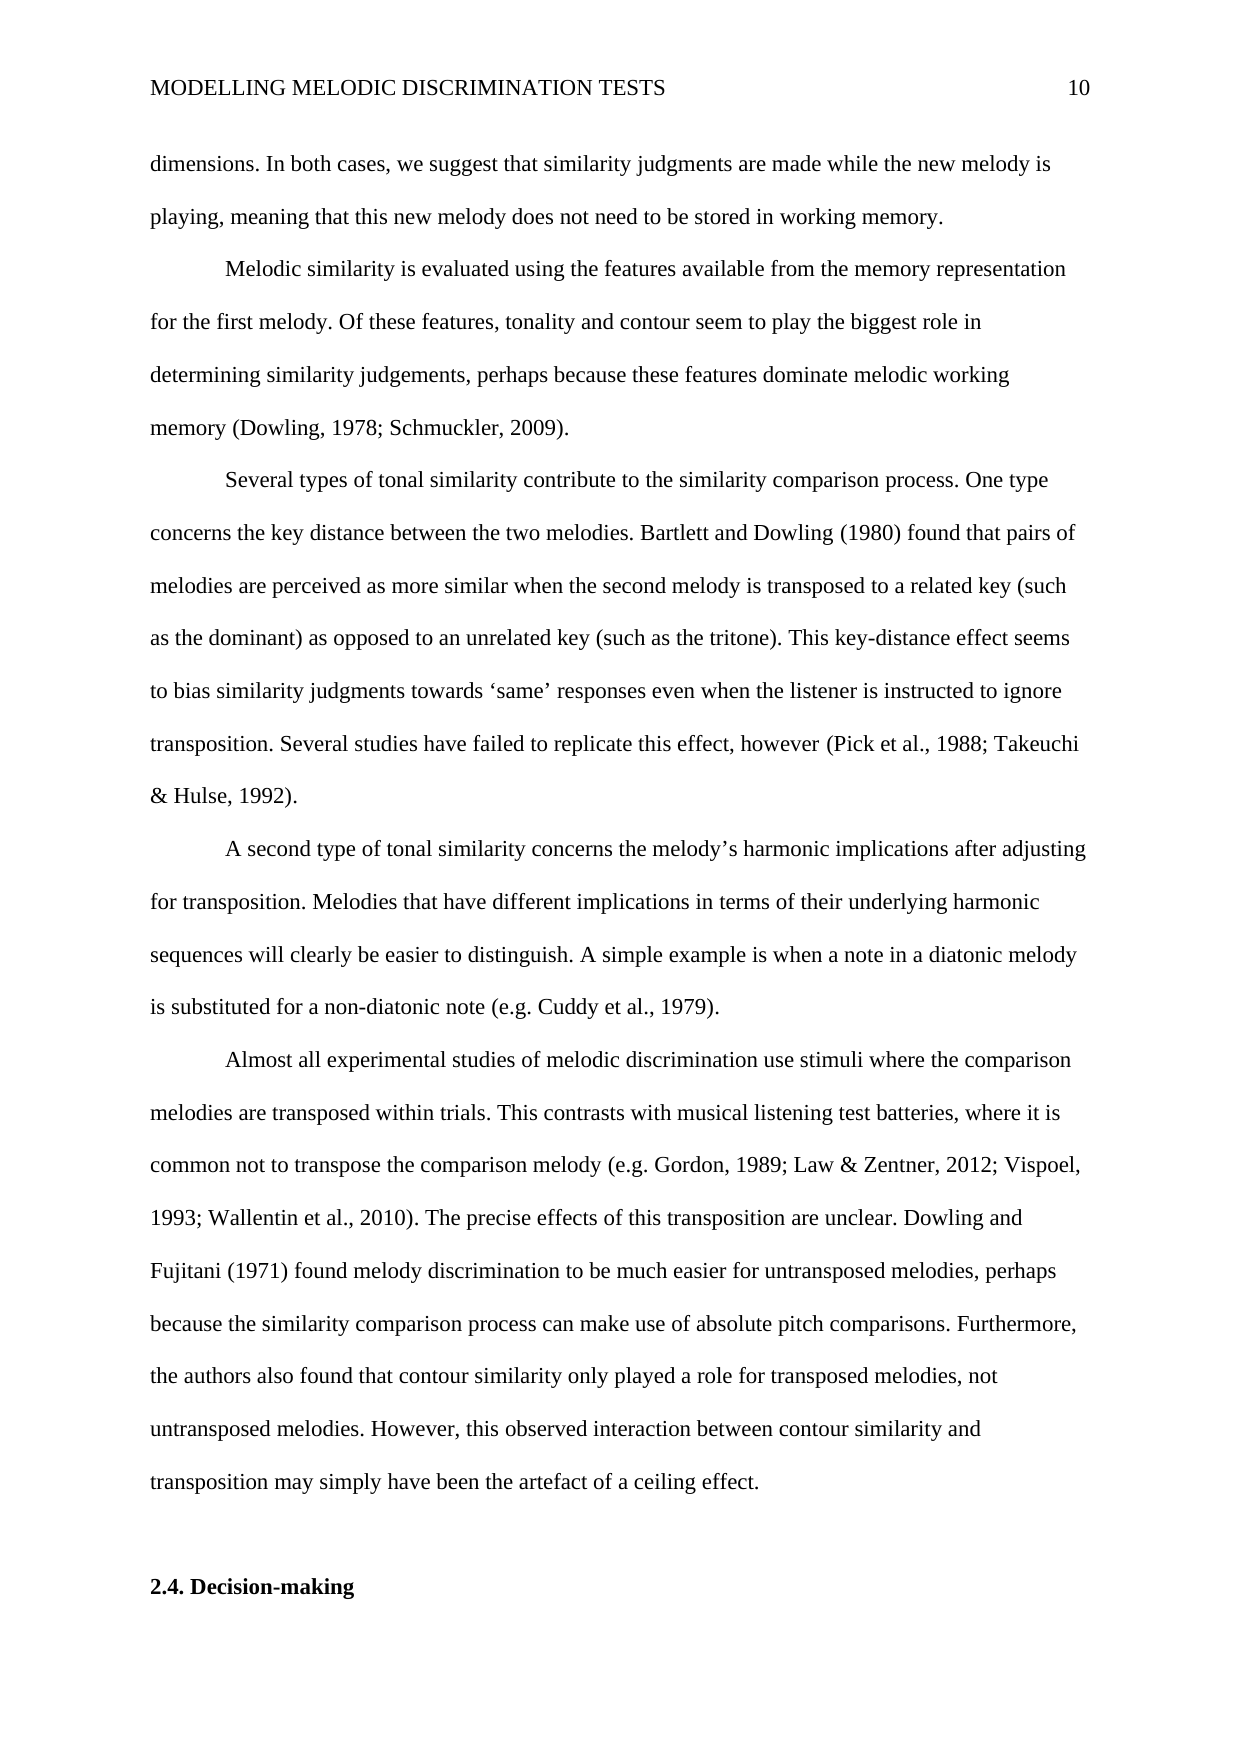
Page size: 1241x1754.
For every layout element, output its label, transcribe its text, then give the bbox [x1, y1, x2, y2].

text Almost all experimental studies of melodic discrimination use stimuli where the comparison melodies are transposed within trials. This contrasts with musical listening test batteries, where it is common not to transpose the comparison melody (e.g. Gordon, 1989; Law & Zentner, 2012; Vispoel, 1993; Wallentin et al., 2010). The precise effects of this transposition are unclear. Dowling and Fujitani (1971) found melody discrimination to be much easier for untransposed melodies, perhaps because the similarity comparison process can make use of absolute pitch comparisons. Furthermore, the authors also found that contour similarity only played a role for transposed melodies, not untransposed melodies. However, this observed interaction between contour similarity and transposition may simply have been the artefact of a ceiling effect. [150, 1046, 1090, 1494]
text A second type of tonal similarity concerns the melody’s harmonic implications after adjusting for transposition. Melodies that have different implications in terms of their underlying harmonic sequences will clearly be easier to distinguish. A simple example is when a note in a diatonic melody is substituted for a non-diatonic note (e.g. Cuddy et al., 1979). [150, 835, 1090, 1020]
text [150, 150, 1090, 229]
text 2.4. Decision-making [150, 1573, 1090, 1599]
text Several types of tonal similarity contribute to the similarity comparison process. One type concerns the key distance between the two melodies. Bartlett and Dowling (1980) found that pairs of melodies are perceived as more similar when the second melody is transposed to a related key (such as the dominant) as opposed to an unrelated key (such as the tritone). This key-distance effect seems to bias similarity judgments towards ‘same’ responses even when the listener is instructed to ignore transposition. Several studies have failed to replicate this effect, however (Pick et al., 1988; Takeuchi & Hulse, 1992). [150, 466, 1090, 809]
text Melodic similarity is evaluated using the features available from the memory representation for the first melody. Of these features, tonality and contour seem to play the biggest role in determining similarity judgements, perhaps because these features dominate melodic working memory (Dowling, 1978; Schmuckler, 2009). [150, 255, 1090, 440]
